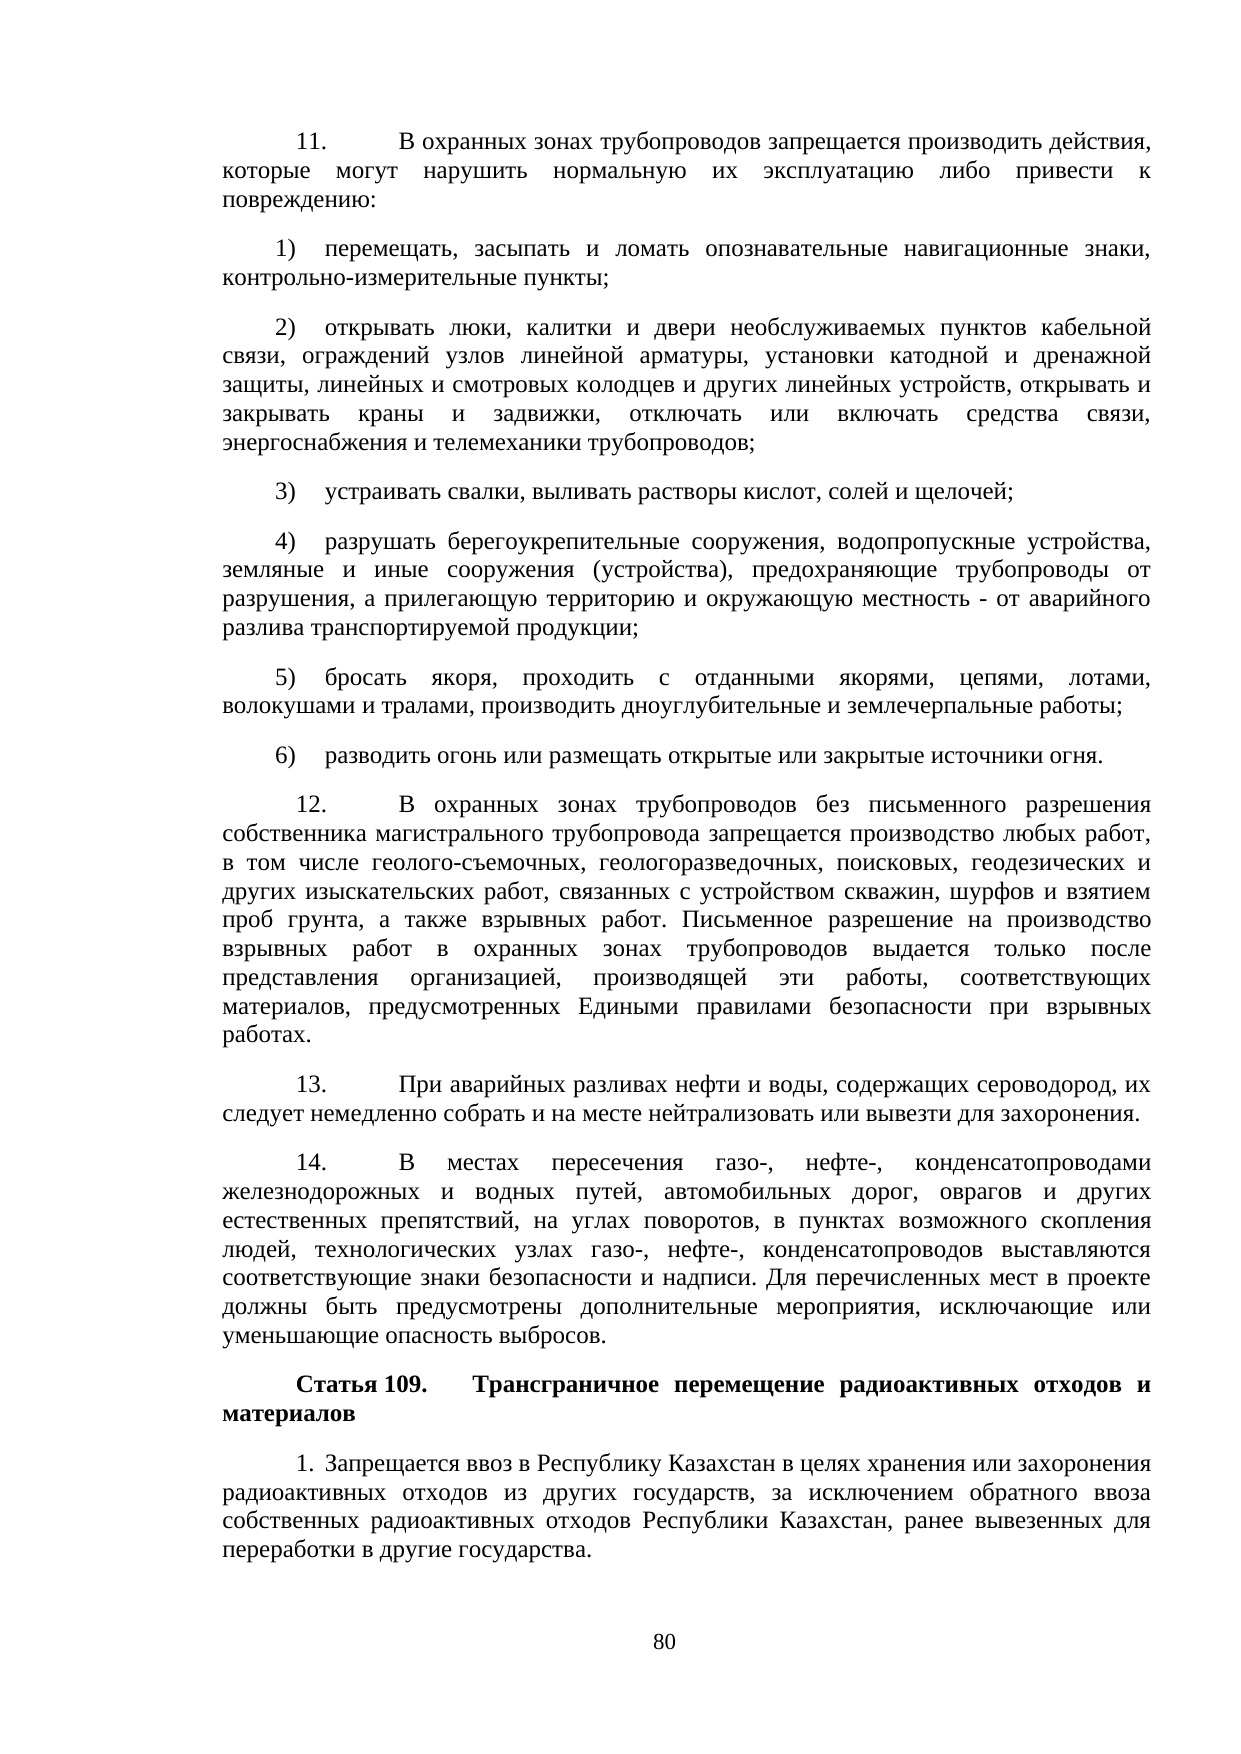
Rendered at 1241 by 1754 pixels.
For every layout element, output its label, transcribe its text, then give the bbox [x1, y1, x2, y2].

list устраивать свалки, выливать растворы кислот, солей и щелочей; [222, 476, 1152, 505]
list В охранных зонах трубопроводов без письменного разрешения собственника магистрального трубопровода запрещается производство любых работ, в том числе геолого-съемочных, геологоразведочных, поисковых, геодезических и других изыскательских работ, связанных с устройством скважин, шурфов и взятием проб грунта, а также взрывных работ. Письменное разрешение на производство взрывных работ в охранных зонах трубопроводов выдается только после представления организацией, производящей эти работы, соответствующих материалов, предусмотренных Едиными правилами безопасности при взрывных работах. [222, 789, 1152, 1048]
list В охранных зонах трубопроводов запрещается производить действия, которые могут нарушить нормальную их эксплуатацию либо привести к повреждению: [222, 126, 1152, 212]
list бросать якоря, проходить с отданными якорями, цепями, лотами, волокушами и тралами, производить дноуглубительные и землечерпальные работы; [222, 662, 1152, 719]
list В местах пересечения газо-, нефте-, конденсатопроводами железнодорожных и водных путей, автомобильных дорог, оврагов и других естественных препятствий, на углах поворотов, в пунктах возможного скопления людей, технологических узлах газо-, нефте-, конденсатопроводов выставляются соответствующие знаки безопасности и надписи. Для перечисленных мест в проекте должны быть предусмотрены дополнительные мероприятия, исключающие или уменьшающие опасность выбросов. [222, 1147, 1152, 1349]
list Запрещается ввоз в Республику Казахстан в целях хранения или захоронения радиоактивных отходов из других государств, за исключением обратного ввоза собственных радиоактивных отходов Республики Казахстан, ранее вывезенных для переработки в другие государства. [222, 1448, 1152, 1563]
subtitle Трансграничное перемещение радиоактивных отходов и материалов [222, 1369, 1152, 1427]
list открывать люки, калитки и двери необслуживаемых пунктов кабельной связи, ограждений узлов линейной арматуры, установки катодной и дренажной защиты, линейных и смотровых колодцев и других линейных устройств, открывать и закрывать краны и задвижки, отключать или включать средства связи, энергоснабжения и телемеханики трубопроводов; [222, 312, 1152, 455]
list перемещать, засыпать и ломать опознавательные навигационные знаки, контрольно-измерительные пункты; [222, 233, 1152, 291]
list разводить огонь или размещать открытые или закрытые источники огня. [222, 740, 1152, 769]
list При аварийных разливах нефти и воды, содержащих сероводород, их следует немедленно собрать и на месте нейтрализовать или вывезти для захоронения. [222, 1069, 1152, 1127]
list разрушать берегоукрепительные сооружения, водопропускные устройства, земляные и иные сооружения (устройства), предохраняющие трубопроводы от разрушения, а прилегающую территорию и окружающую местность - от аварийного разлива транспортируемой продукции; [222, 526, 1152, 641]
